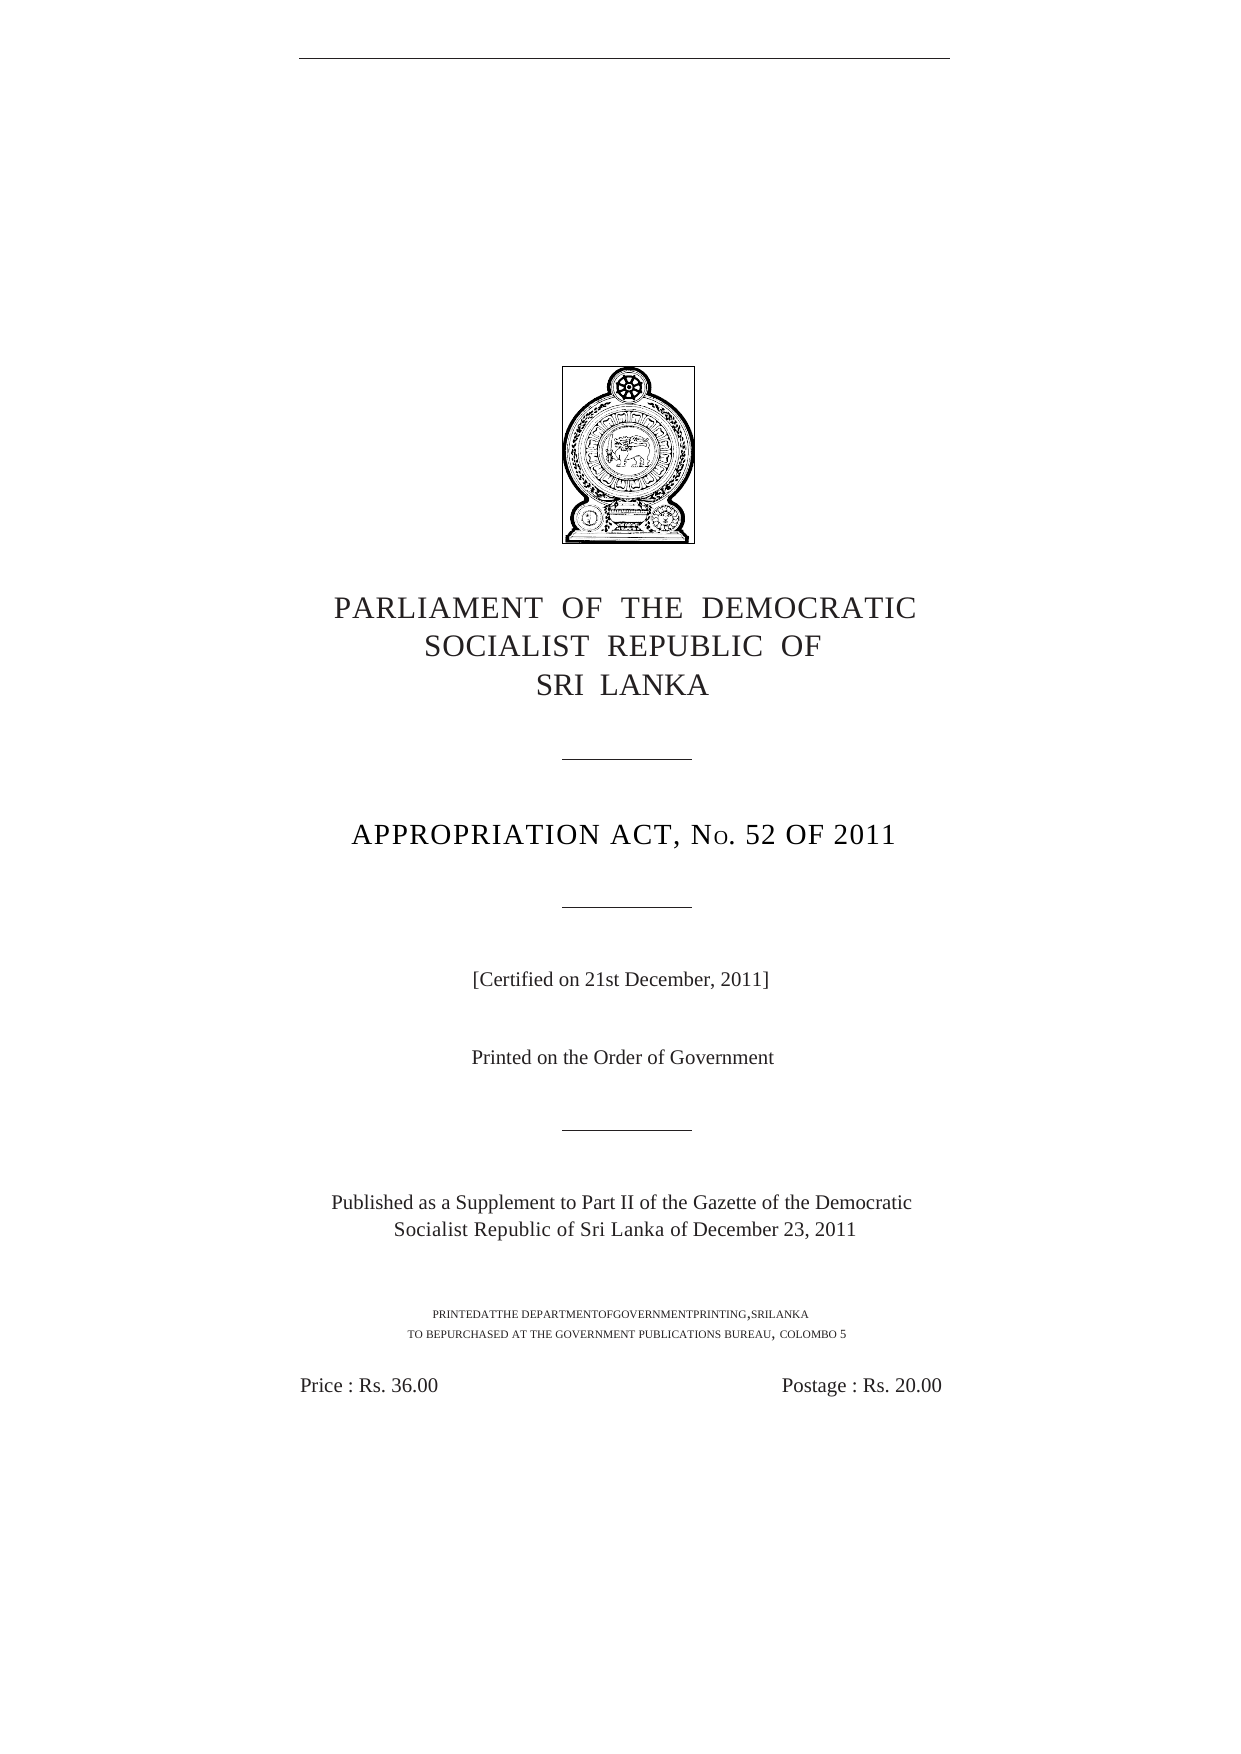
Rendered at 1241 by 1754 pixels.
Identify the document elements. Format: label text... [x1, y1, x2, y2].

text SRI LANKA [536, 664, 1240, 703]
picture [563, 367, 694, 543]
text PRINTEDATTHE DEPARTMENTOFGOVERNMENTPRINTING,SRILANKA [432, 1304, 1240, 1323]
text Published as a Supplement to Part II of the Gazette of the Democratic [331, 1188, 1240, 1215]
text Price : Rs. 36.00 Postage : Rs. 20.00 [300, 1371, 1240, 1398]
text PARLIAMENT OF THE DEMOCRATIC [333, 586, 1240, 627]
text [Certified on 21st December, 2011] [472, 964, 1240, 991]
text APPROPRIATION ACT, NO. 52 OF 2011 [351, 814, 1240, 852]
text TO BEPURCHASED AT THE GOVERNMENT PUBLICATIONS BUREAU, COLOMBO 5 [407, 1324, 1240, 1343]
text Socialist Republic of Sri Lanka of December 23, 2011 [394, 1215, 1240, 1242]
text Printed on the Order of Government [471, 1045, 1240, 1070]
text SOCIALIST REPUBLIC OF [424, 627, 1240, 664]
